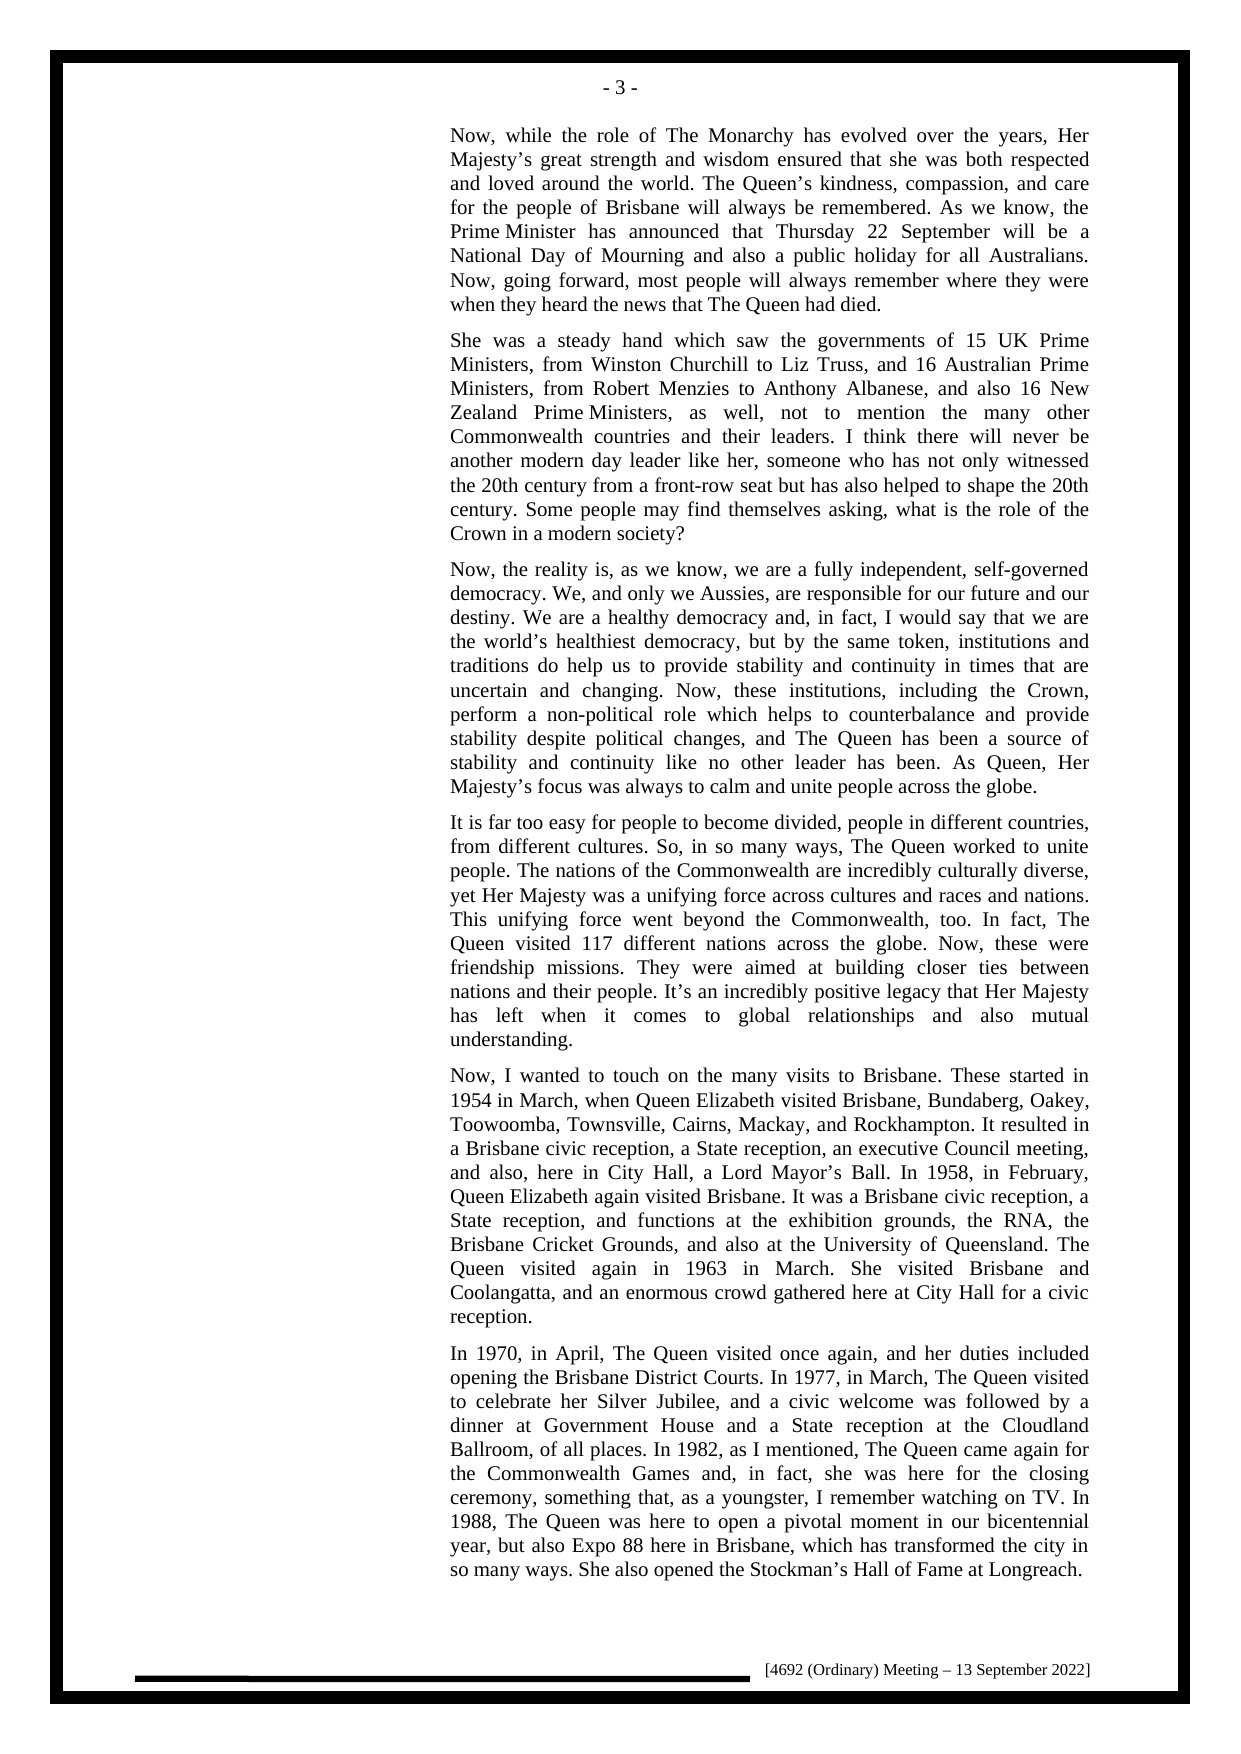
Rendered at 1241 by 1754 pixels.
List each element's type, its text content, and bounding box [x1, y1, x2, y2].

text In 1970, in April, The Queen visited once again, and her duties included opening the Brisbane District Courts. In 1977, in March, The Queen visited to celebrate her Silver Jubilee, and a civic welcome was followed by a dinner at Government House and a State reception at the Cloudland Ballroom, of all places. In 1982, as I mentioned, The Queen came again for the Commonwealth Games and, in fact, she was here for the closing ceremony, something that, as a youngster, I remember watching on TV. In 1988, The Queen was here to open a pivotal moment in our bicentennial year, but also Expo 88 here in Brisbane, which has transformed the city in so many ways. She also opened the Stockman’s Hall of Fame at Longreach. [450, 1341, 1090, 1581]
text It is far too easy for people to become divided, people in different countries, from different cultures. So, in so many ways, The Queen worked to unite people. The nations of the Commonwealth are incredibly culturally diverse, yet Her Majesty was a unifying force across cultures and races and nations. This unifying force went beyond the Commonwealth, too. In fact, The Queen visited 117 different nations across the globe. Now, these were friendship missions. They were aimed at building closer ties between nations and their people. It’s an incredibly positive legacy that Her Majesty has left when it comes to global relationships and also mutual understanding. [450, 810, 1090, 1051]
text Now, the reality is, as we know, we are a fully independent, self-governed democracy. We, and only we Aussies, are responsible for our future and our destiny. We are a healthy democracy and, in fact, I would say that we are the world’s healthiest democracy, but by the same token, institutions and traditions do help us to provide stability and continuity in times that are uncertain and changing. Now, these institutions, including the Crown, perform a non-political role which helps to counterbalance and provide stability despite political changes, and The Queen has been a source of stability and continuity like no other leader has been. As Queen, Her Majesty’s focus was always to calm and unite people across the globe. [450, 557, 1090, 798]
text She was a steady hand which saw the governments of 15 UK Prime Ministers, from Winston Churchill to Liz Truss, and 16 Australian Prime Ministers, from Robert Menzies to Anthony Albanese, and also 16 New Zealand Prime Ministers, as well, not to mention the many other Commonwealth countries and their leaders. I think there will never be another modern day leader like her, someone who has not only witnessed the 20th century from a front-row seat but has also helped to shape the 20th century. Some people may find themselves asking, what is the role of the Crown in a modern society? [450, 328, 1090, 545]
text Now, while the role of The Monarchy has evolved over the years, Her Majesty’s great strength and wisdom ensured that she was both respected and loved around the world. The Queen’s kindness, compassion, and care for the people of Brisbane will always be remembered. As we know, the Prime Minister has announced that Thursday 22 September will be a National Day of Mourning and also a public holiday for all Australians. Now, going forward, most people will always remember where they were when they heard the news that The Queen had died. [450, 123, 1090, 316]
text Now, I wanted to touch on the many visits to Brisbane. These started in 1954 in March, when Queen Elizabeth visited Brisbane, Bundaberg, Oakey, Toowoomba, Townsville, Cairns, Mackay, and Rockhampton. It resulted in a Brisbane civic reception, a State reception, an executive Council meeting, and also, here in City Hall, a Lord Mayor’s Ball. In 1958, in February, Queen Elizabeth again visited Brisbane. It was a Brisbane civic reception, a State reception, and functions at the exhibition grounds, the RNA, the Brisbane Cricket Grounds, and also at the University of Queensland. The Queen visited again in 1963 in March. She visited Brisbane and Coolangatta, and an enormous crowd gathered here at City Hall for a civic reception. [450, 1063, 1090, 1328]
